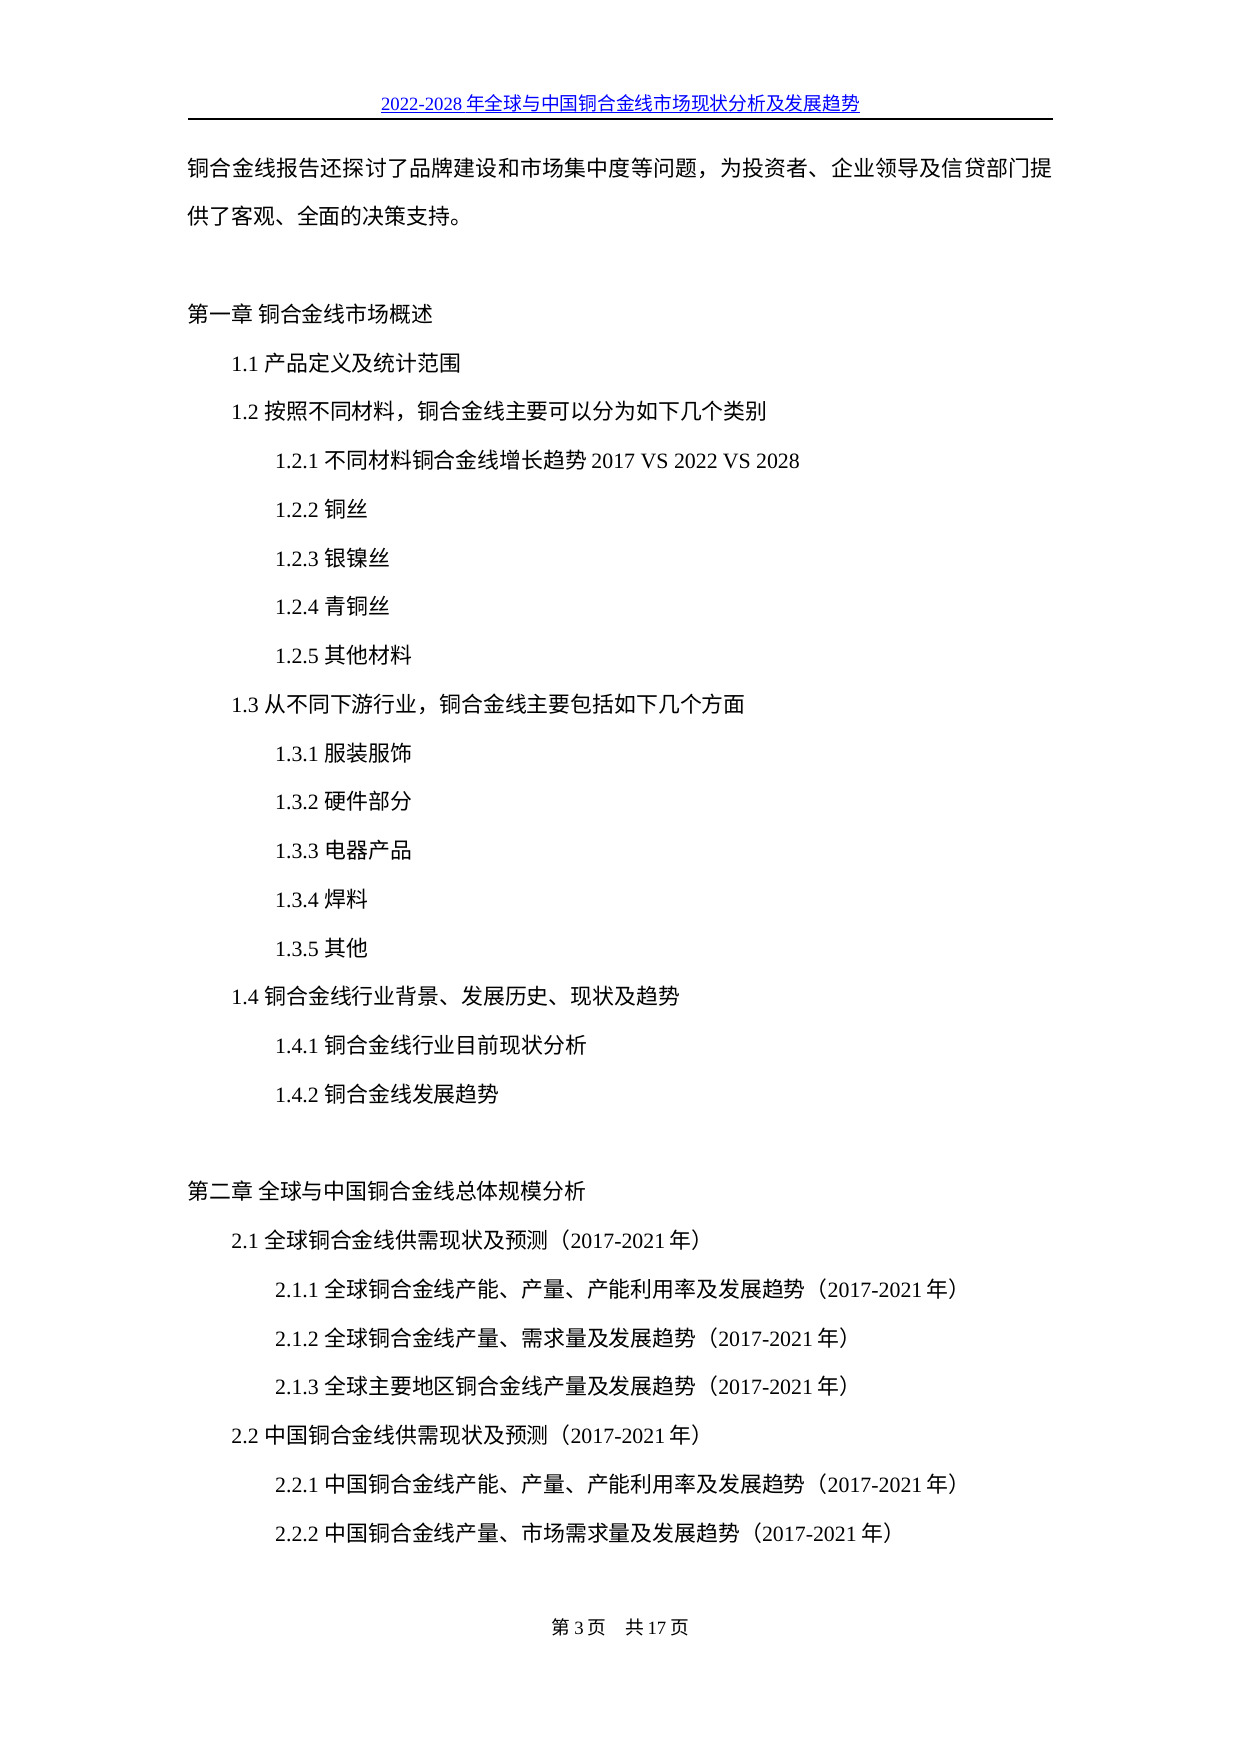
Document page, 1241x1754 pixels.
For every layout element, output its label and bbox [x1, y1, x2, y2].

text [187, 150, 1053, 1548]
